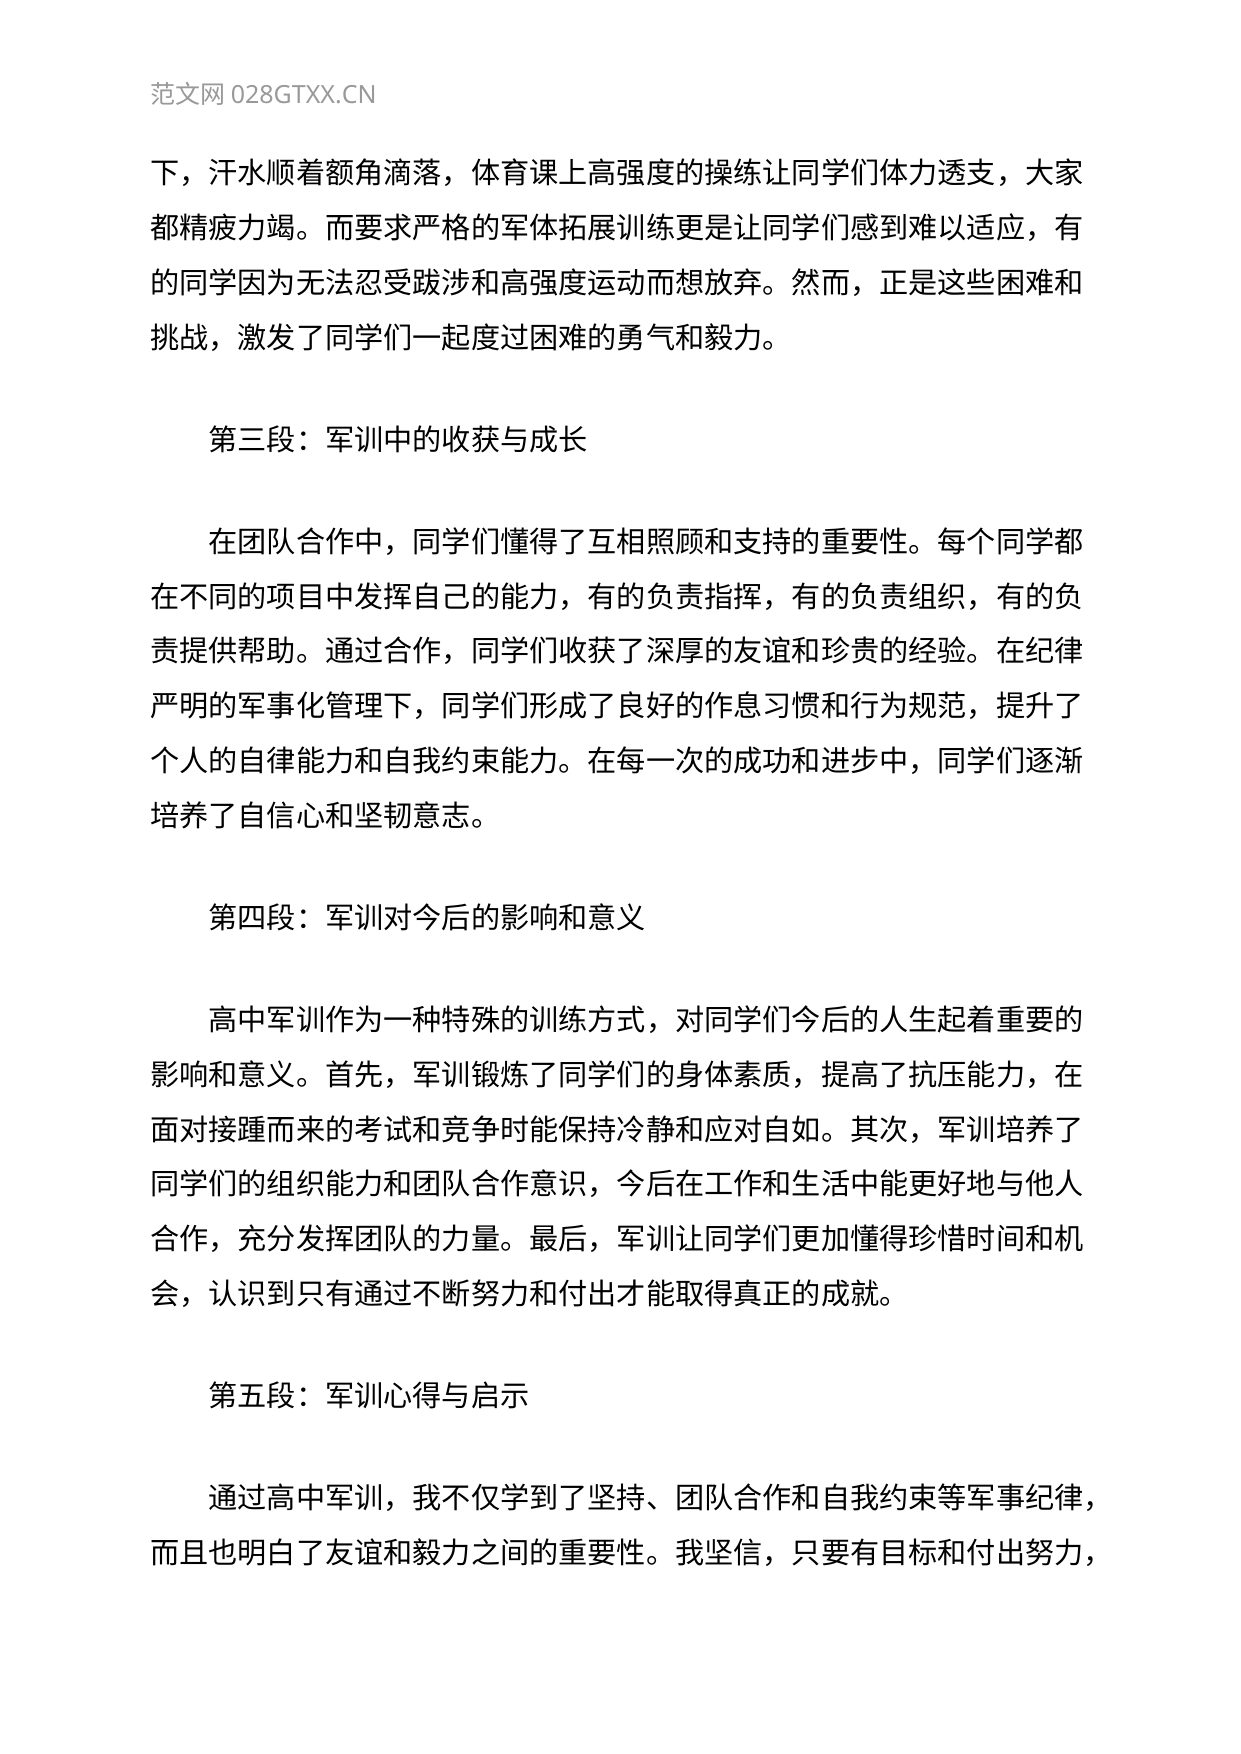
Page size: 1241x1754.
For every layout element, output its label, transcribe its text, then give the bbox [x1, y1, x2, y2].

text 第四段：军训对今后的影响和意义 [150, 894, 1090, 937]
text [150, 1474, 1090, 1571]
text 在团队合作中，同学们懂得了互相照顾和支持的重要性。每个同学都在不同的项目中发挥自己的能力，有的负责指挥，有的负责组织，有的负责提供帮助。通过合作，同学们收获了深厚的友谊和珍贵的经验。在纪律严明的军事化管理下，同学们形成了良好的作息习惯和行为规范，提升了个人的自律能力和自我约束能力。在每一次的成功和进步中，同学们逐渐培养了自信心和坚韧意志。 [150, 518, 1090, 835]
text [150, 150, 1090, 357]
text 第三段：军训中的收获与成长 [150, 416, 1090, 459]
text 高中军训作为一种特殊的训练方式，对同学们今后的人生起着重要的影响和意义。首先，军训锻炼了同学们的身体素质，提高了抗压能力，在面对接踵而来的考试和竞争时能保持冷静和应对自如。其次，军训培养了同学们的组织能力和团队合作意识，今后在工作和生活中能更好地与他人合作，充分发挥团队的力量。最后，军训让同学们更加懂得珍惜时间和机会，认识到只有通过不断努力和付出才能取得真正的成就。 [150, 996, 1090, 1313]
text 第五段：军训心得与启示 [150, 1372, 1090, 1415]
